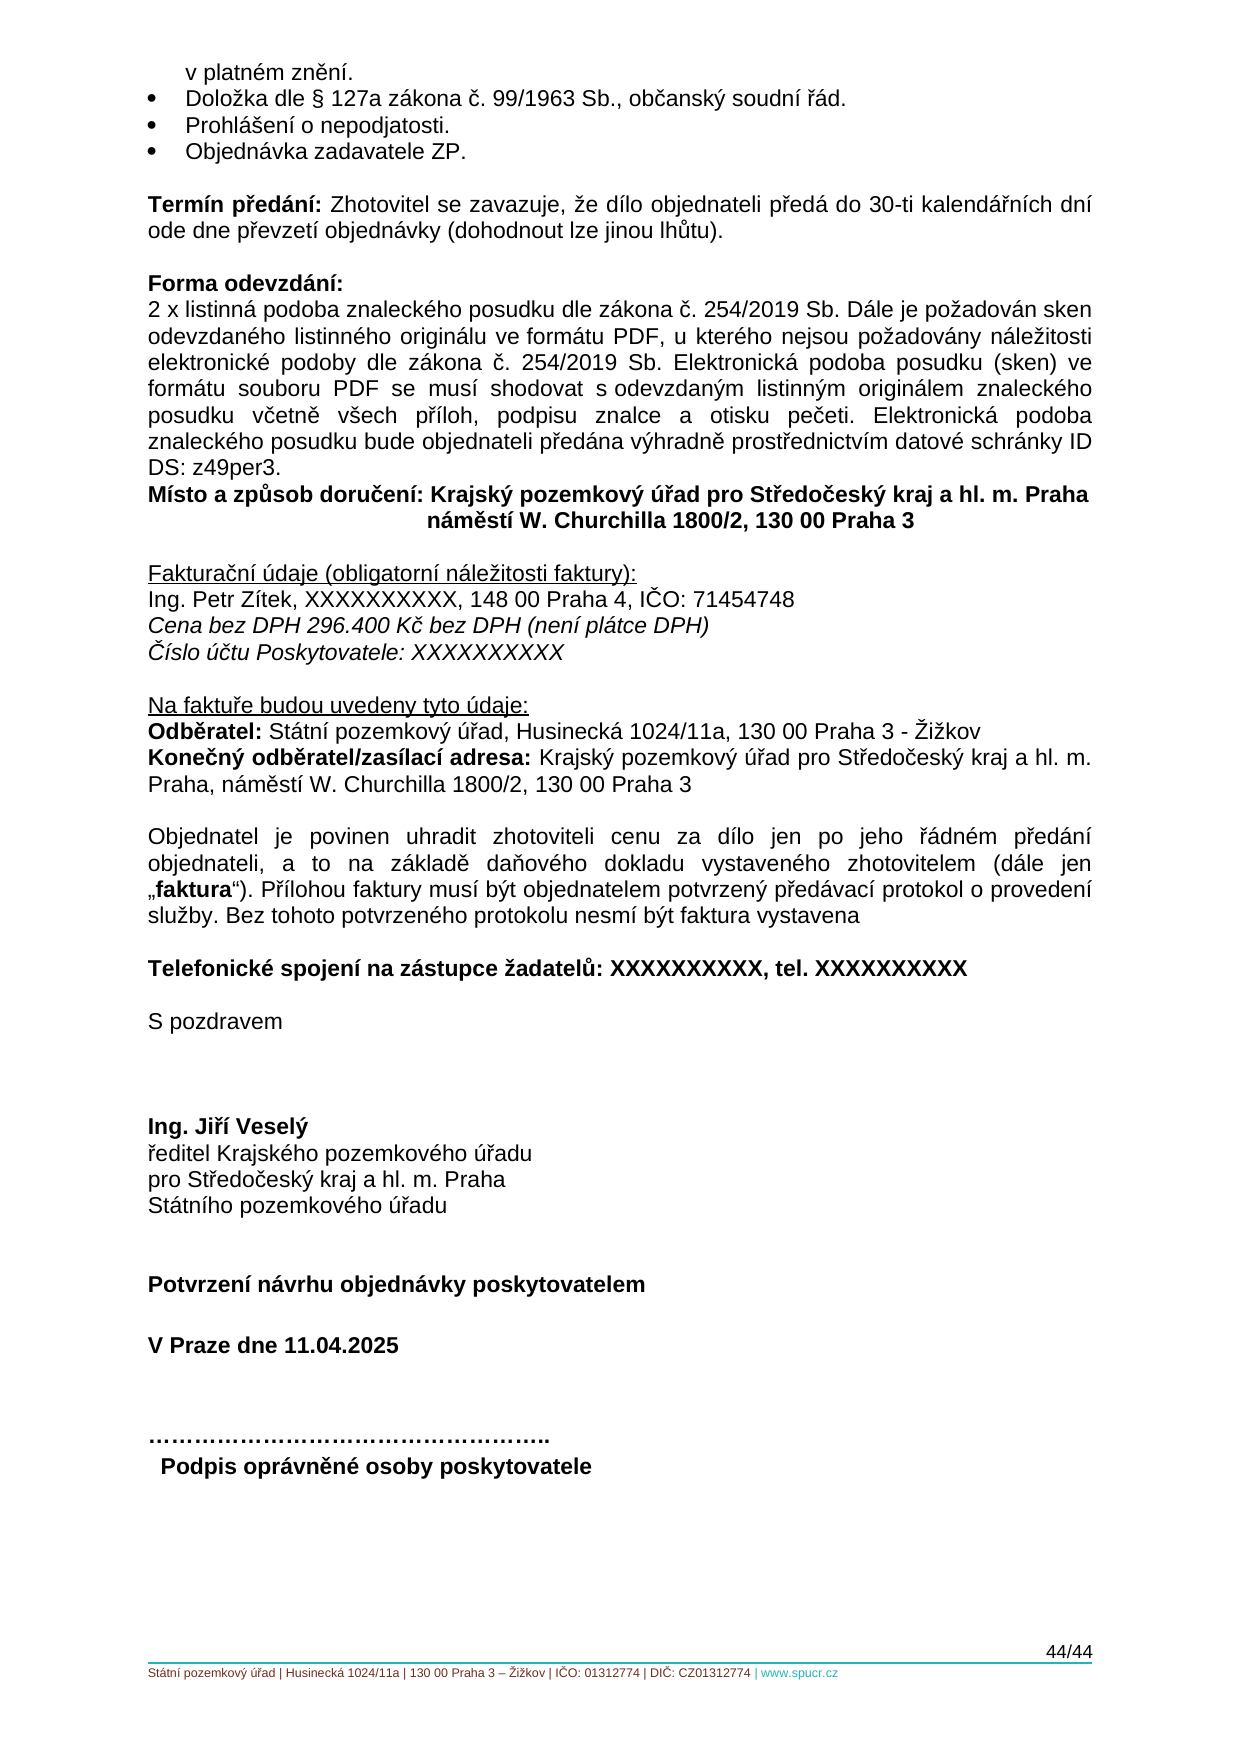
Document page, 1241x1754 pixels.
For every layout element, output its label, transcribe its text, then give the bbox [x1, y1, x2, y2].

text …………………………………………….. [148, 1422, 1092, 1449]
text Konečný odběratel/zasílací adresa: Krajský pozemkový úřad pro Středočeský kraj a hl. m. Praha, náměstí W. Churchilla 1800/2, 130 00 Praha 3 [148, 744, 1092, 797]
list Doložka dle § 127a zákona č. 99/1963 Sb., občanský soudní řád. [148, 85, 1092, 112]
text Na faktuře budou uvedeny tyto údaje: [148, 692, 1092, 718]
text náměstí W. Churchilla 1800/2, 130 00 Praha 3 [148, 507, 1092, 533]
text 2 x listinná podoba znaleckého posudku dle zákona č. 254/2019 Sb. Dále je požadován sken odevzdaného listinného originálu ve formátu PDF, u kterého nejsou požadovány náležitosti elektronické podoby dle zákona č. 254/2019 Sb. Elektronická podoba posudku (sken) ve formátu souboru PDF se musí shodovat s odevzdaným listinným originálem znaleckého posudku včetně všech příloh, podpisu znalce a otisku pečeti. Elektronická podoba znaleckého posudku bude objednateli předána výhradně prostřednictvím datové schránky ID DS: z49per3. [148, 296, 1092, 481]
list Objednávka zadavatele ZP. [148, 138, 1092, 164]
text Objednatel je povinen uhradit zhotoviteli cenu za dílo jen po jeho řádném předání objednateli, a to na základě daňového dokladu vystaveného zhotovitelem (dále jen „faktura“). Přílohou faktury musí být objednatelem potvrzený předávací protokol o provedení služby. Bez tohoto potvrzeného protokolu nesmí být faktura vystavena [148, 823, 1092, 929]
text Fakturační údaje (obligatorní náležitosti faktury): [148, 560, 1092, 586]
text Termín předání: Zhotovitel se zavazuje, že dílo objednateli předá do 30-ti kalendářních dní ode dne převzetí objednávky (dohodnout lze jinou lhůtu). [148, 191, 1092, 243]
text ředitel Krajského pozemkového úřadu [148, 1139, 1092, 1166]
list Prohlášení o nepodjatosti. [148, 112, 1092, 138]
text Státního pozemkového úřadu [148, 1192, 1092, 1219]
text V Praze dne 11.04.2025 [148, 1332, 1092, 1358]
text Číslo účtu Poskytovatele: XXXXXXXXXX [148, 639, 1092, 665]
text Cena bez DPH 296.400 Kč bez DPH (není plátce DPH) [148, 612, 1092, 639]
text Odběratel: Státní pozemkový úřad, Husinecká 1024/11a, 130 00 Praha 3 - Žižkov [148, 718, 1092, 744]
text Telefonické spojení na zástupce žadatelů: XXXXXXXXXX, tel. XXXXXXXXXX [148, 955, 1092, 981]
text pro Středočeský kraj a hl. m. Praha [148, 1166, 1092, 1192]
text Ing. Jiří Veselý [148, 1113, 1092, 1139]
text Ing. Petr Zítek, XXXXXXXXXX, 148 00 Praha 4, IČO: 71454748 [148, 586, 1092, 612]
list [148, 59, 1092, 85]
text Místo a způsob doručení: Krajský pozemkový úřad pro Středočeský kraj a hl. m. Praha [148, 481, 1092, 507]
text Podpis oprávněné osoby poskytovatele [148, 1453, 1092, 1479]
text Forma odevzdání: [148, 270, 1092, 296]
text S pozdravem [148, 1008, 1092, 1034]
text Potvrzení návrhu objednávky poskytovatelem [148, 1271, 1092, 1298]
